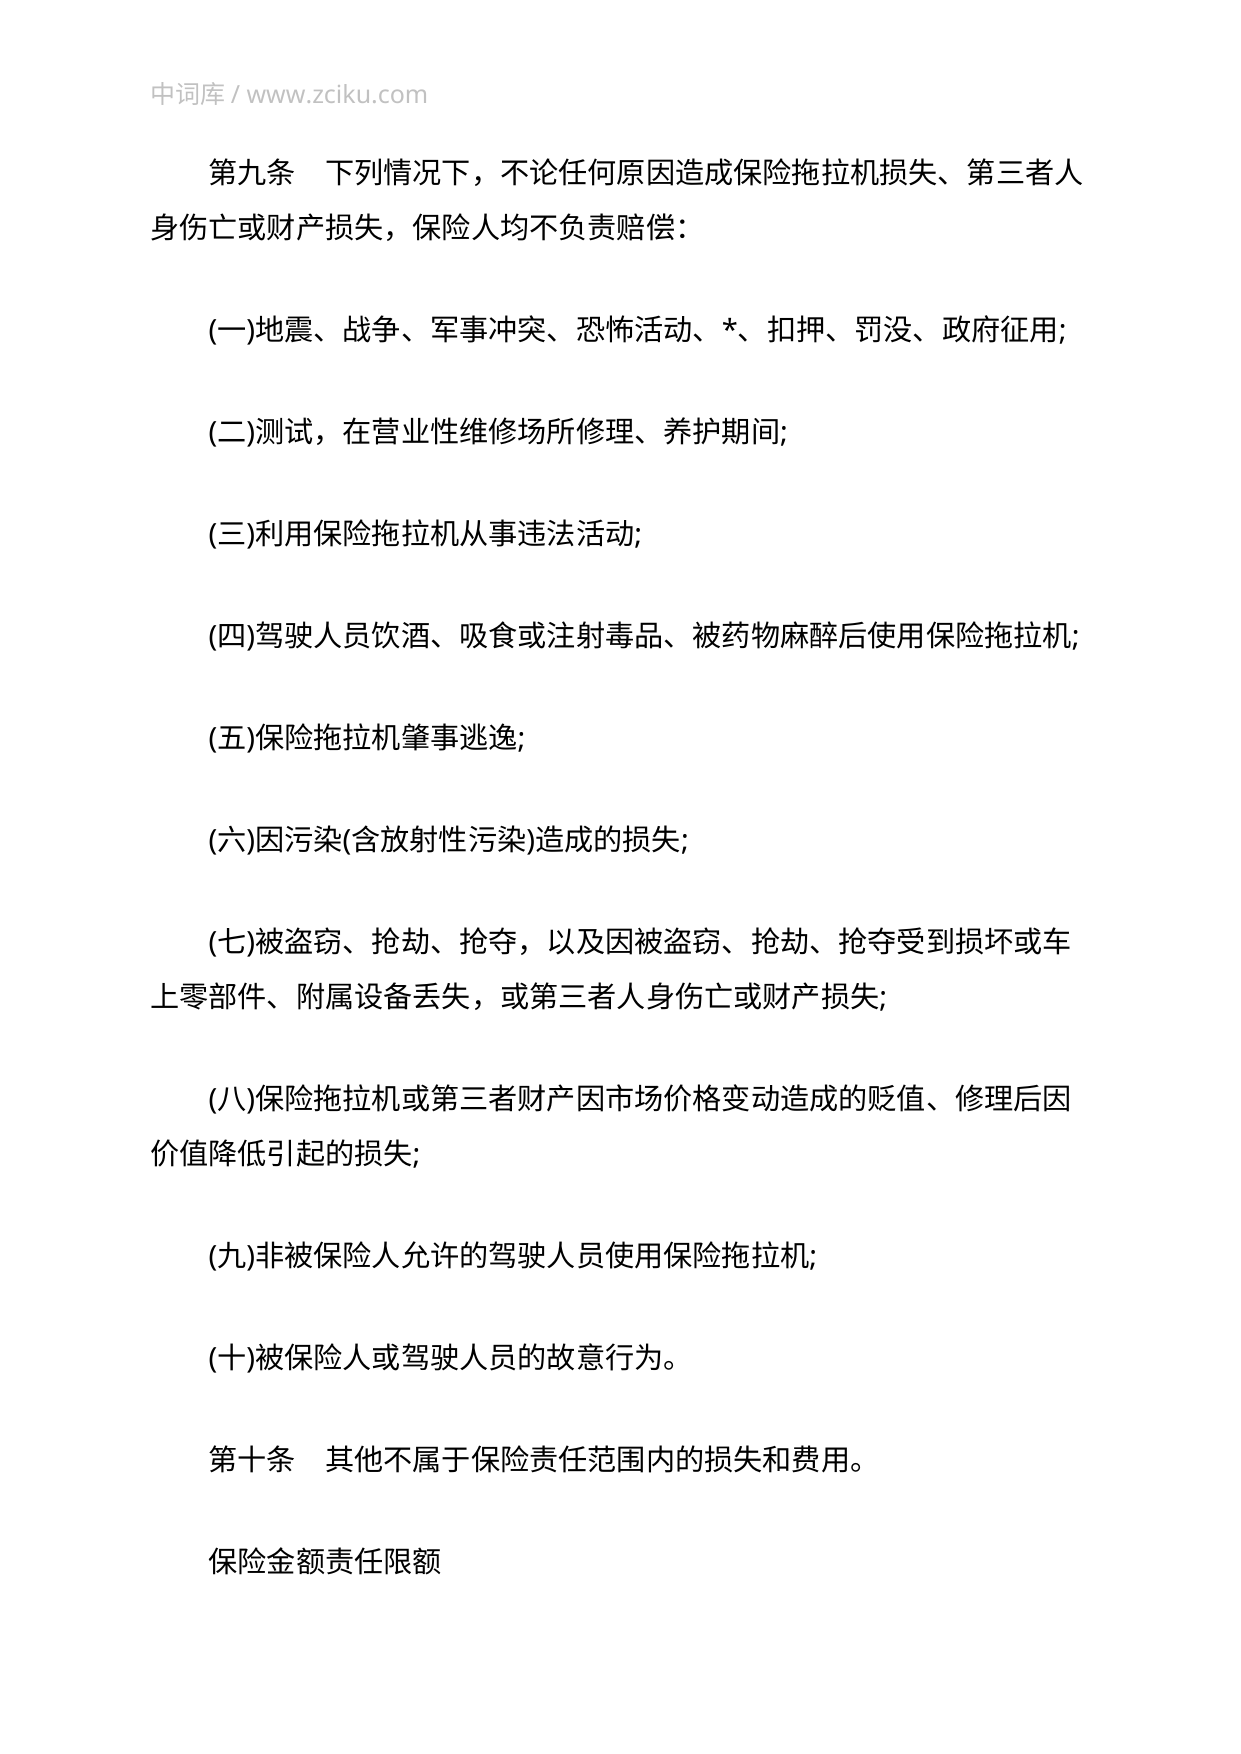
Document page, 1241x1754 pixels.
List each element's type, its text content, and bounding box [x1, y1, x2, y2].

text (四)驾驶人员饮酒、吸食或注射毒品、被药物麻醉后使用保险拖拉机; [150, 613, 1090, 655]
text (一)地震、战争、军事冲突、恐怖活动、*、扣押、罚没、政府征用; [150, 307, 1090, 349]
text 第九条 下列情况下，不论任何原因造成保险拖拉机损失、第三者人身伤亡或财产损失，保险人均不负责赔偿： [150, 150, 1090, 247]
text (五)保险拖拉机肇事逃逸; [150, 714, 1090, 757]
text (八)保险拖拉机或第三者财产因市场价格变动造成的贬值、修理后因价值降低引起的损失; [150, 1076, 1090, 1173]
text 第十条 其他不属于保险责任范围内的损失和费用。 [150, 1436, 1090, 1479]
text (七)被盗窃、抢劫、抢夺，以及因被盗窃、抢劫、抢夺受到损坏或车上零部件、附属设备丢失，或第三者人身伤亡或财产损失; [150, 918, 1090, 1016]
text (六)因污染(含放射性污染)造成的损失; [150, 817, 1090, 859]
text 保险金额责任限额 [150, 1538, 1090, 1581]
text (十)被保险人或驾驶人员的故意行为。 [150, 1334, 1090, 1377]
text (二)测试，在营业性维修场所修理、养护期间; [150, 409, 1090, 451]
text (三)利用保险拖拉机从事违法活动; [150, 511, 1090, 553]
text (九)非被保险人允许的驾驶人员使用保险拖拉机; [150, 1232, 1090, 1275]
